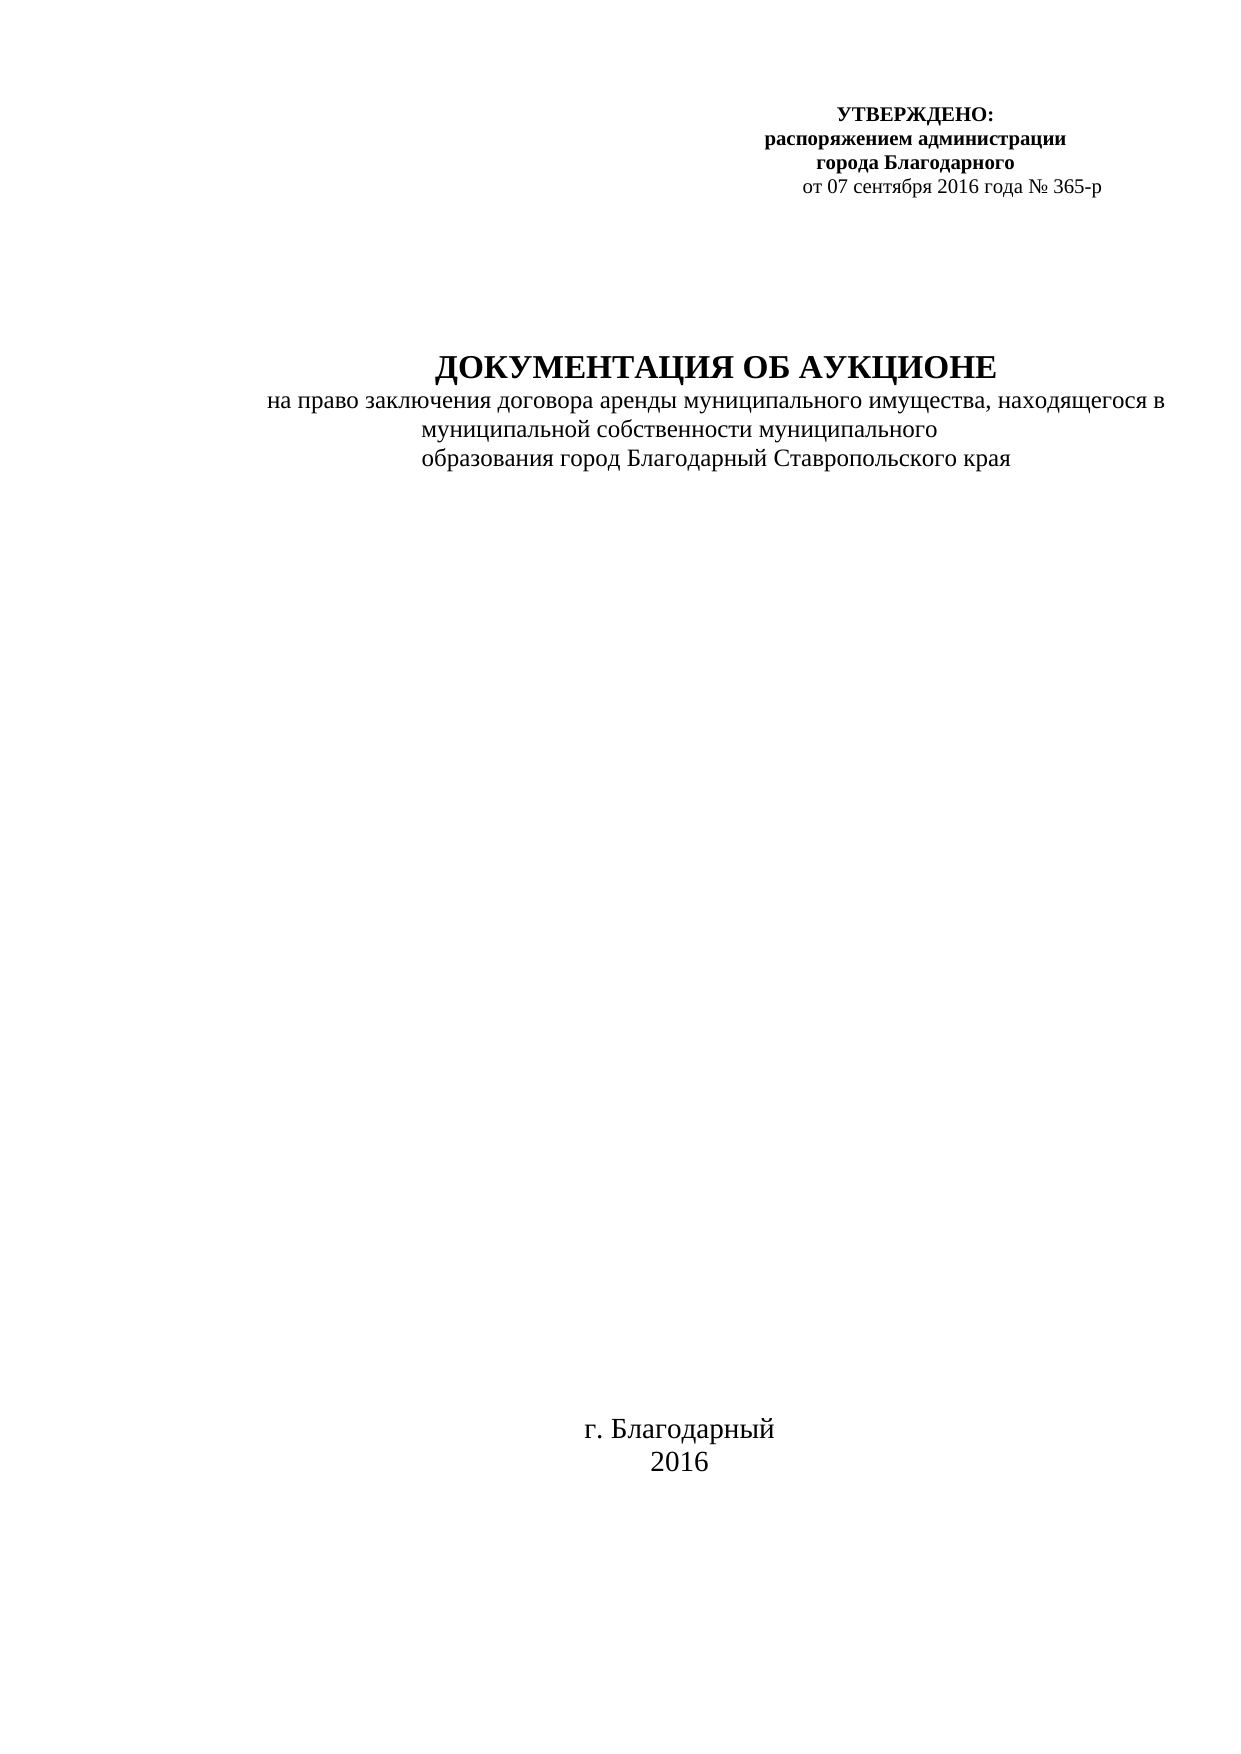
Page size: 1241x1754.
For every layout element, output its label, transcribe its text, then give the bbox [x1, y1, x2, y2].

text г. Благодарный [192, 1411, 1167, 1444]
text 2016 [192, 1444, 1167, 1478]
text на право заключения договора аренды муниципального имущества, находящегося в муниципальной собственности муниципального [192, 385, 1167, 443]
text образования город Благодарный Ставропольского края [192, 443, 1167, 472]
text города Благодарного [590, 150, 1167, 174]
text от 07 сентября 2016 года № 365-р [192, 174, 1167, 198]
text ДОКУМЕНТАЦИЯ ОБ АУКЦИОНЕ [192, 347, 1167, 385]
text УТВЕРЖДЕНО: [590, 102, 1167, 126]
text распоряжением администрации [605, 126, 1167, 150]
